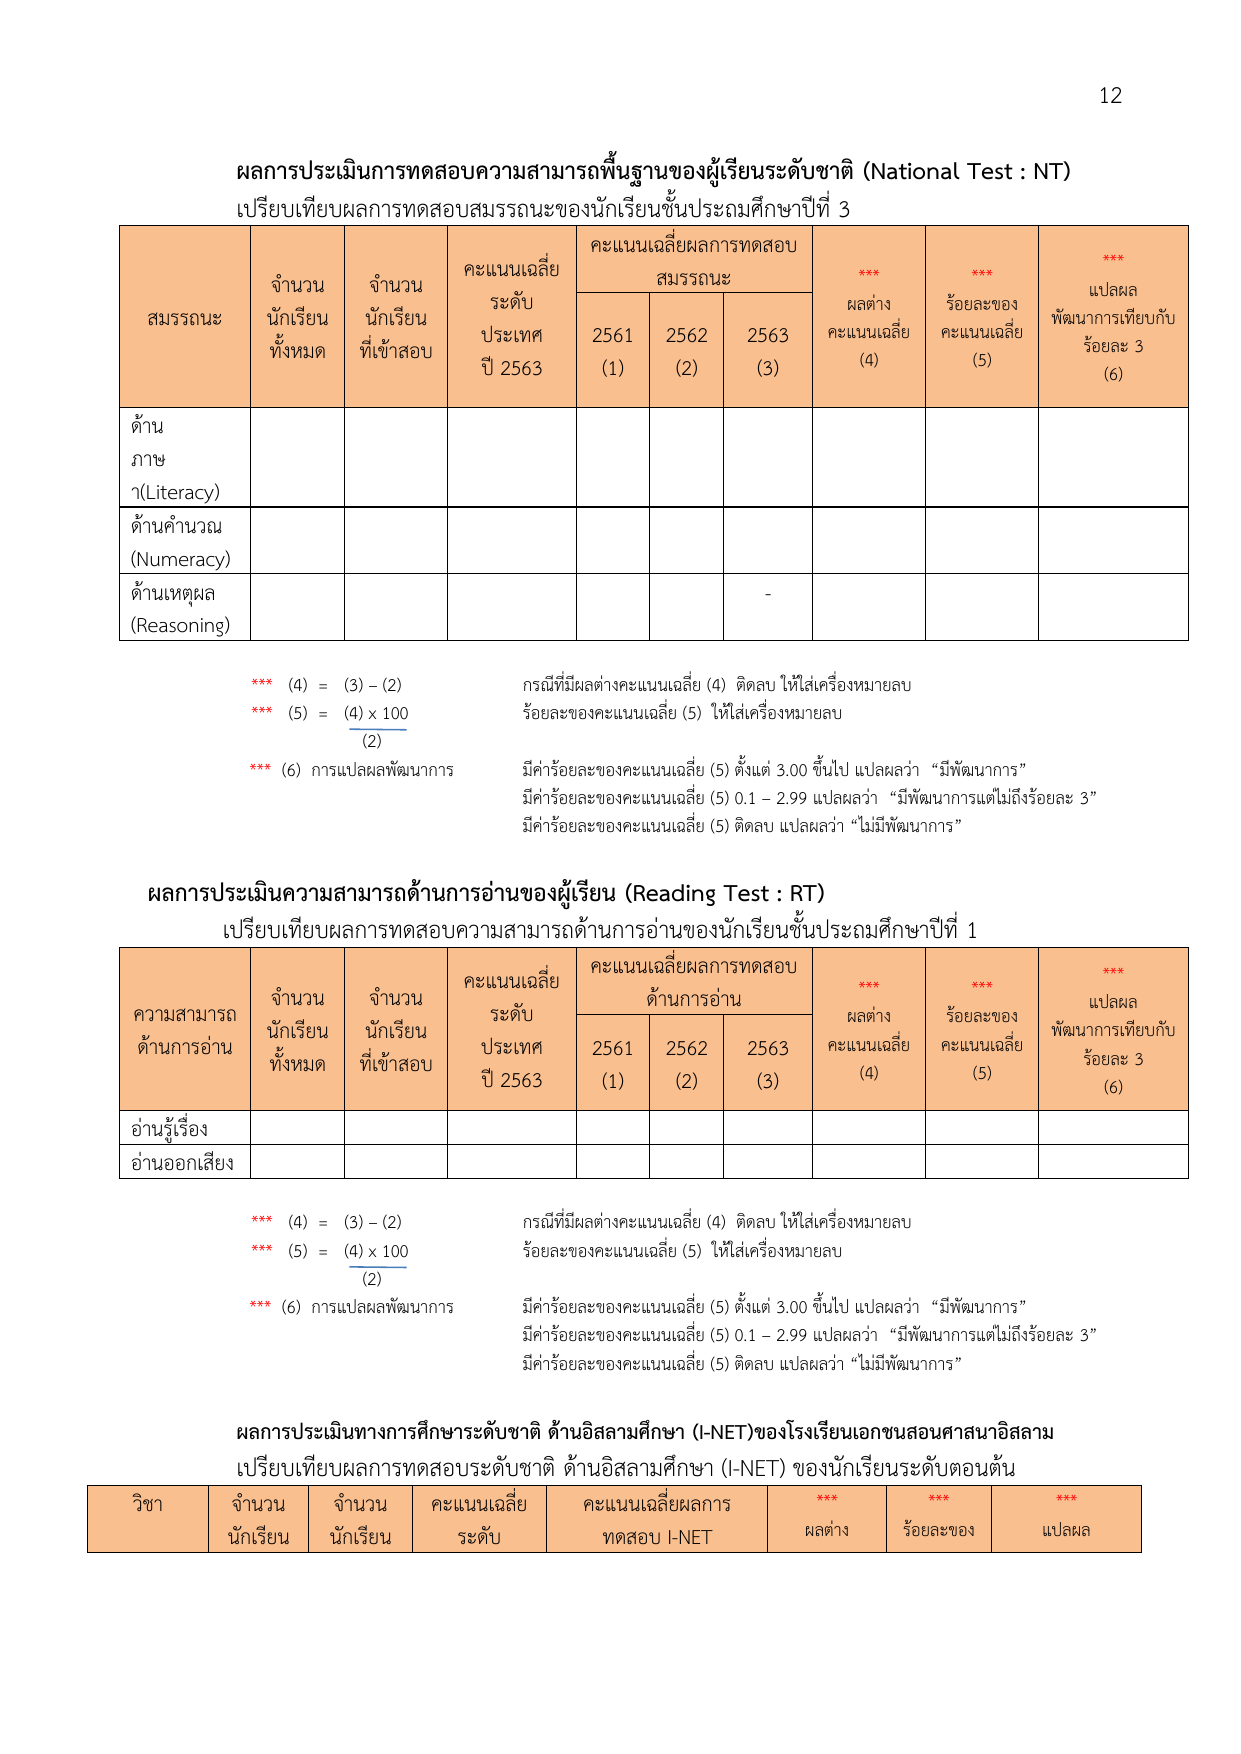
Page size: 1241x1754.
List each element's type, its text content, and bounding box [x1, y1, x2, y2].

table_cell [345, 574, 447, 640]
table_header จำนวนนักเรียนทั้งหมด [251, 948, 344, 1110]
text *** (4) = (3) – (2) กรณีที่มีผลต่างคะแนนเฉลี่ย (4) ติดลบ ให้ใส่เครื่องหมายลบ [148, 669, 1122, 697]
table_cell [345, 508, 447, 573]
text ผลการประเมินความสามารถด้านการอ่านของผู้เรียน (Reading Test : RT) [148, 872, 1122, 909]
text (2) [148, 1263, 1122, 1292]
table_cell [1039, 574, 1188, 640]
table_cell [650, 1111, 723, 1144]
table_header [992, 1486, 1141, 1552]
table_header *** ผลต่าง คะแนนเฉลี่ย (4) [813, 226, 925, 407]
table_cell ด้านเหตุผล (Reasoning) [120, 574, 250, 640]
table_header *** ร้อยละของคะแนนเฉลี่ย (5) [926, 226, 1038, 407]
table_cell 2563 (3) [724, 1015, 812, 1110]
text (2) [148, 726, 1122, 754]
table_header คะแนนเฉลี่ยผลการทดสอบ ด้านการอ่าน [577, 948, 812, 1014]
table_cell [251, 508, 344, 573]
table_cell [448, 1111, 576, 1144]
list เปรียบเทียบผลการทดสอบสมรรถนะของนักเรียนชั้นประถมศึกษาปีที่ 3 [148, 188, 1122, 225]
table_cell 2563 (3) [724, 293, 812, 407]
text *** (4) = (3) – (2) กรณีที่มีผลต่างคะแนนเฉลี่ย (4) ติดลบ ให้ใส่เครื่องหมายลบ [148, 1207, 1122, 1235]
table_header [209, 1486, 308, 1552]
table_header จำนวนนักเรียน ที่เข้าสอบ [345, 226, 447, 407]
text *** (6) การแปลผลพัฒนาการ มีค่าร้อยละของคะแนนเฉลี่ย (5) ตั้งแต่ 3.00 ขึ้นไป แปลผลว่า “มีพัฒนาการ” [148, 1292, 1122, 1320]
table_cell [813, 1145, 925, 1178]
table_cell [813, 574, 925, 640]
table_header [887, 1486, 991, 1552]
table_cell [345, 1111, 447, 1144]
text ผลการประเมินทางการศึกษาระดับชาติ ด้านอิสลามศึกษา (I-NET)ของโรงเรียนเอกชนสอนศาสนาอิสลาม [148, 1414, 1122, 1447]
text มีค่าร้อยละของคะแนนเฉลี่ย (5) ติดลบ แปลผลว่า “ไม่มีพัฒนาการ” [148, 1348, 1122, 1376]
table_cell [251, 574, 344, 640]
table_cell 2562 (2) [650, 293, 723, 407]
table_cell [1039, 1111, 1188, 1144]
table_cell [650, 1145, 723, 1178]
table_cell [448, 574, 576, 640]
table_cell [345, 1145, 447, 1178]
table_cell 2561 (1) [577, 1015, 649, 1110]
table_cell [724, 408, 812, 506]
table_cell [926, 1145, 1038, 1178]
table_cell [448, 508, 576, 573]
table_cell [577, 508, 649, 573]
table_header ความสามารถ ด้านการอ่าน [120, 948, 250, 1110]
table_cell [448, 408, 576, 506]
table_cell [650, 508, 723, 573]
text *** (5) = (4) x 100 ร้อยละของคะแนนเฉลี่ย (5) ให้ใส่เครื่องหมายลบ [148, 1235, 1122, 1263]
table_header *** แปลผล พัฒนาการเทียบกับร้อยละ 3 (6) [1039, 226, 1188, 407]
table_cell [577, 574, 649, 640]
table_header คะแนนเฉลี่ยผลการทดสอบ I-NET [547, 1486, 767, 1552]
table_cell - [724, 574, 812, 640]
table_cell [813, 1111, 925, 1144]
text มีค่าร้อยละของคะแนนเฉลี่ย (5) 0.1 – 2.99 แปลผลว่า “มีพัฒนาการแต่ไม่ถึงร้อยละ 3” [148, 782, 1122, 810]
table_cell [926, 574, 1038, 640]
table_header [768, 1486, 886, 1552]
table_cell 2561 (1) [577, 293, 649, 407]
table_header จำนวนนักเรียนทั้งหมด [251, 226, 344, 407]
text *** (6) การแปลผลพัฒนาการ มีค่าร้อยละของคะแนนเฉลี่ย (5) ตั้งแต่ 3.00 ขึ้นไป แปลผลว่า “มีพัฒนาการ” [148, 754, 1122, 782]
table_header จำนวนนักเรียน ที่เข้าสอบ [345, 948, 447, 1110]
table_header *** ร้อยละของคะแนนเฉลี่ย (5) [926, 948, 1038, 1110]
text มีค่าร้อยละของคะแนนเฉลี่ย (5) ติดลบ แปลผลว่า “ไม่มีพัฒนาการ” [148, 810, 1122, 839]
table_cell [724, 1145, 812, 1178]
table_cell [251, 1145, 344, 1178]
table_cell [345, 408, 447, 506]
table_header สมรรถนะ [120, 226, 250, 407]
table_cell 2562 (2) [650, 1015, 723, 1110]
table_header *** แปลผล พัฒนาการเทียบกับร้อยละ 3 (6) [1039, 948, 1188, 1110]
table_cell [650, 574, 723, 640]
table_header *** ผลต่าง คะแนนเฉลี่ย (4) [813, 948, 925, 1110]
table_header วิชา [88, 1486, 208, 1552]
table_cell [650, 408, 723, 506]
table_cell [813, 408, 925, 506]
list เปรียบเทียบผลการทดสอบความสามารถด้านการอ่านของนักเรียนชั้นประถมศึกษาปีที่ 1 [157, 909, 1122, 947]
table_cell [926, 1111, 1038, 1144]
table_header คะแนนเฉลี่ยระดับ ประเทศ ปี 2563 [448, 226, 576, 407]
table_cell [577, 408, 649, 506]
table_cell [251, 408, 344, 506]
table_cell [926, 408, 1038, 506]
table_cell [813, 508, 925, 573]
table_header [309, 1486, 412, 1552]
table_cell [577, 1145, 649, 1178]
list ผลการประเมินการทดสอบความสามารถพื้นฐานของผู้เรียนระดับชาติ (National Test : NT) [148, 150, 1122, 188]
table_cell ด้านคำนวณ (Numeracy) [120, 508, 250, 573]
table_cell ด้านภาษา(Literacy) [120, 408, 250, 506]
table_cell [724, 508, 812, 573]
table_cell อ่านรู้เรื่อง [120, 1111, 250, 1144]
text *** (5) = (4) x 100 ร้อยละของคะแนนเฉลี่ย (5) ให้ใส่เครื่องหมายลบ [148, 697, 1122, 726]
table_header คะแนนเฉลี่ยผลการทดสอบสมรรถนะ [577, 226, 812, 292]
table_cell [251, 1111, 344, 1144]
table_header คะแนนเฉลี่ย ระดับ ประเทศ ปี 2563 [448, 948, 576, 1110]
table_cell [724, 1111, 812, 1144]
table_cell อ่านออกเสียง [120, 1145, 250, 1178]
table_cell [926, 508, 1038, 573]
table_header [413, 1486, 546, 1552]
table_cell [1039, 408, 1188, 506]
table_cell [448, 1145, 576, 1178]
table_cell [1039, 508, 1188, 573]
table_cell [577, 1111, 649, 1144]
list เปรียบเทียบผลการทดสอบระดับชาติ ด้านอิสลามศึกษา (I-NET) ของนักเรียนระดับตอนต้น [157, 1447, 1122, 1485]
text มีค่าร้อยละของคะแนนเฉลี่ย (5) 0.1 – 2.99 แปลผลว่า “มีพัฒนาการแต่ไม่ถึงร้อยละ 3” [148, 1320, 1122, 1348]
table_cell [1039, 1145, 1188, 1178]
